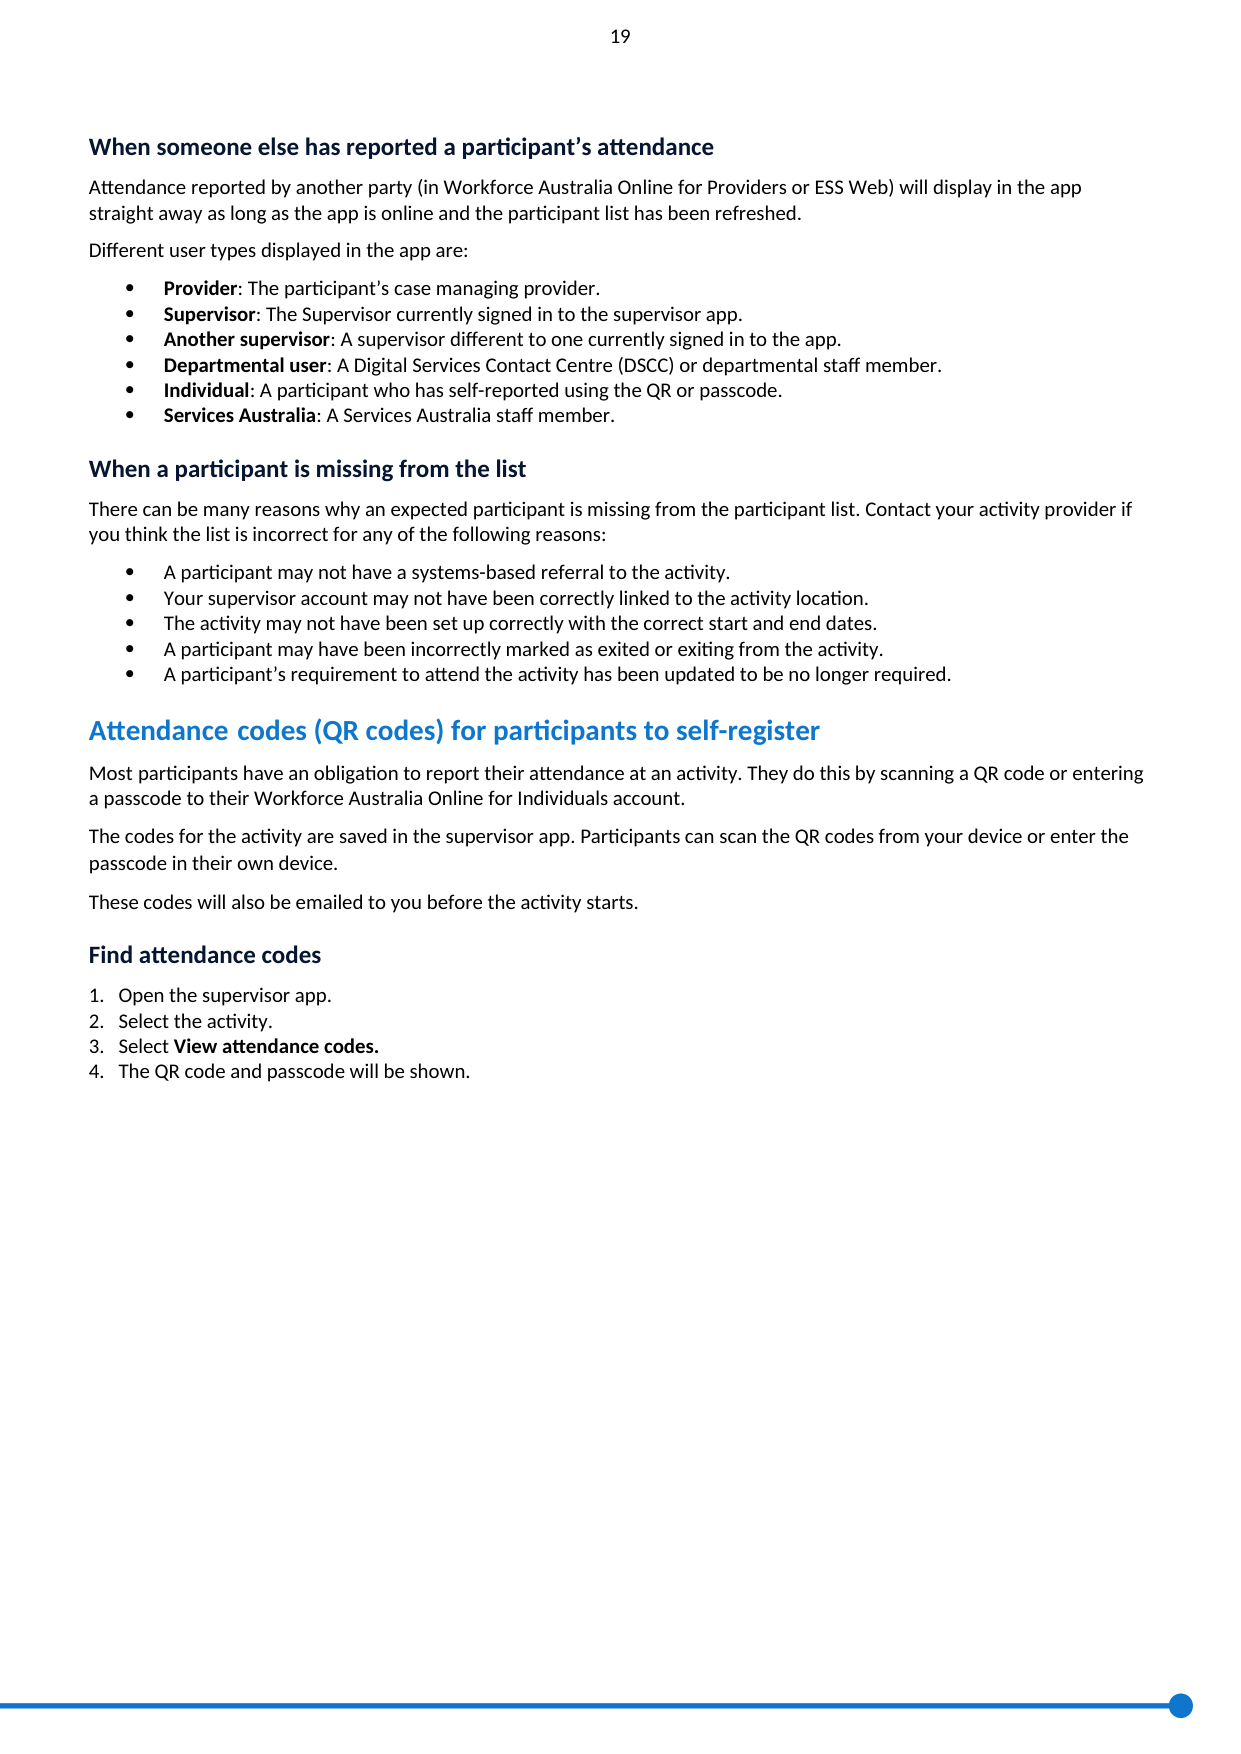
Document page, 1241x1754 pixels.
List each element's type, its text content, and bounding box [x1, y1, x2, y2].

subtitle When a participant is missing from the list [89, 453, 1152, 484]
list A participant’s requirement to attend the activity has been updated to be no longer required. [126, 661, 1152, 687]
list Select the activity. [89, 1008, 1152, 1033]
list A participant may have been incorrectly marked as exited or exiting from the activity. [126, 636, 1152, 661]
text These codes will also be emailed to you before the activity starts. [89, 889, 1152, 914]
list Open the supervisor app. [89, 982, 1152, 1008]
subtitle When someone else has reported a participant’s attendance [89, 131, 1152, 162]
text There can be many reasons why an expected participant is missing from the participant list. Contact your activity provider if you think the list is incorrect for any of the following reasons: [89, 496, 1152, 547]
picture [0, 1682, 1241, 1753]
text Most participants have an obligation to report their attendance at an activity. They do this by scanning a QR code or entering a passcode to their Workforce Australia Online for Individuals account. [89, 760, 1152, 811]
text Different user types displayed in the app are: [89, 238, 1152, 263]
list Select View attendance codes. [89, 1033, 1152, 1059]
list Departmental user: A Digital Services Contact Centre (DSCC) or departmental staff member. [126, 352, 1152, 377]
text Attendance reported by another party (in Workforce Australia Online for Providers or ESS Web) will display in the app straight away as long as the app is online and the participant list has been refreshed. [89, 174, 1152, 225]
subtitle Attendance codes (QR codes) for participants to self-register [89, 712, 1152, 747]
list Another supervisor: A supervisor different to one currently signed in to the app. [126, 326, 1152, 352]
list Supervisor: The Supervisor currently signed in to the supervisor app. [126, 301, 1152, 326]
list The activity may not have been set up correctly with the correct start and end dates. [126, 610, 1152, 636]
list Your supervisor account may not have been correctly linked to the activity location. [126, 585, 1152, 610]
list Individual: A participant who has self-reported using the QR or passcode. [126, 377, 1152, 403]
subtitle Find attendance codes [89, 939, 1152, 970]
list The QR code and passcode will be shown. [89, 1059, 1152, 1084]
list A participant may not have a systems-based referral to the activity. [126, 559, 1152, 585]
list Provider: The participant’s case managing provider. [126, 276, 1152, 301]
list Services Australia: A Services Australia staff member. [126, 403, 1152, 428]
text The codes for the activity are saved in the supervisor app. Participants can scan the QR codes from your device or enter the passcode in their own device. [89, 823, 1152, 876]
